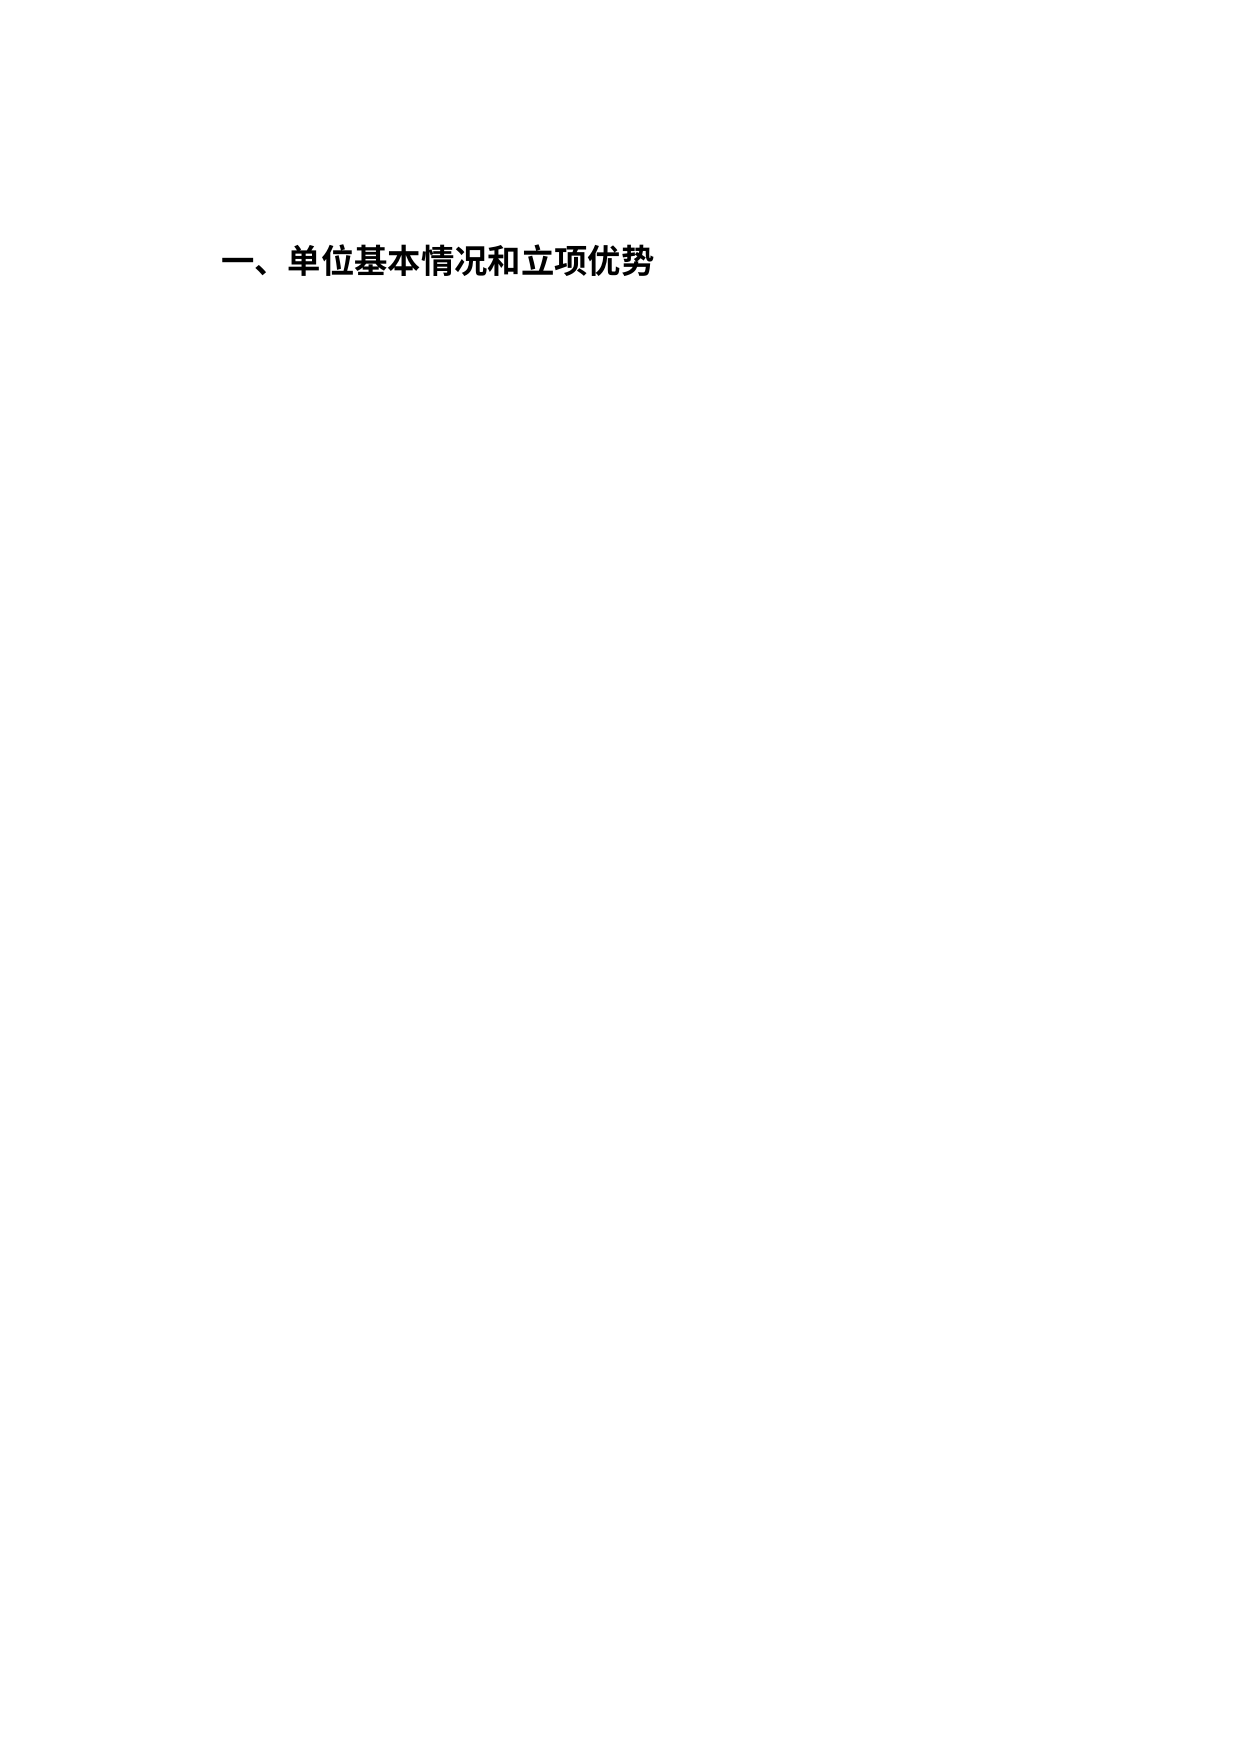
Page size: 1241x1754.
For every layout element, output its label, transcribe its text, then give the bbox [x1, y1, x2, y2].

text 一、单位基本情况和立项优势 [187, 227, 1053, 292]
